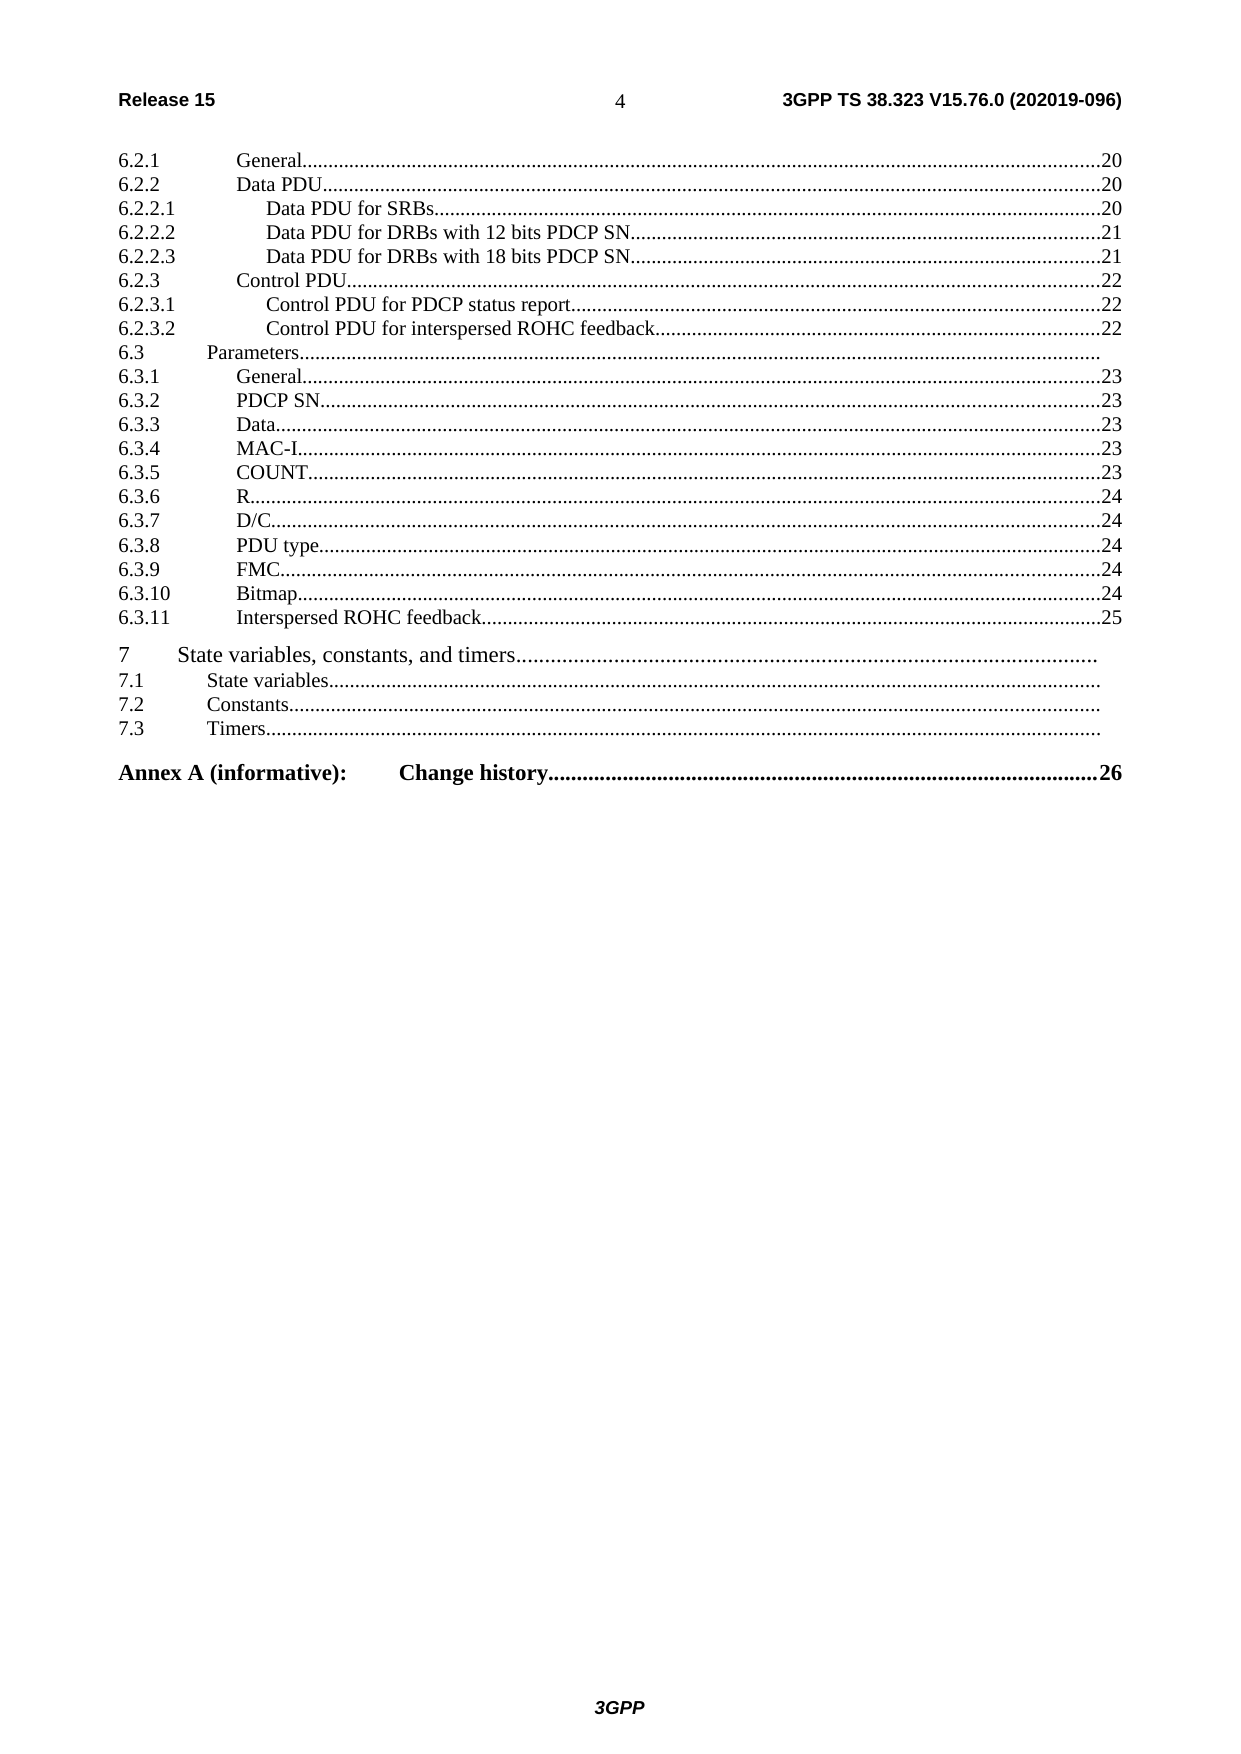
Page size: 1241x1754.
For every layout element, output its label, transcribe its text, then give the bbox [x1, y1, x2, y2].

text 6.2.3 Control PDU 22 [118, 268, 1122, 292]
text 7.3 Timers 25 [118, 716, 1078, 740]
text 6.2.2.1 Data PDU for SRBs 20 [118, 196, 1122, 220]
text 6.3.6 R 24 [118, 484, 1122, 508]
text 6.2.3.1 Control PDU for PDCP status report 22 [118, 292, 1122, 316]
text 6.2.2 Data PDU 20 [118, 172, 1122, 196]
text 7.1 State variables 25 [118, 668, 1078, 692]
text 6.3.5 COUNT 23 [118, 460, 1122, 484]
text 6.2.2.2 Data PDU for DRBs with 12 bits PDCP SN 21 [118, 220, 1122, 244]
text 6.3.9 FMC 24 [118, 557, 1122, 581]
text 6.3.3 Data 23 [118, 412, 1122, 436]
text 6.3.10 Bitmap 24 [118, 581, 1122, 605]
text 6.3.2 PDCP SN 23 [118, 388, 1122, 412]
text 6.3 Parameters 23 [118, 340, 1078, 364]
text Annex A (informative): Change history 26 [118, 758, 1122, 785]
text 6.2.1 General 20 [118, 147, 1122, 172]
text 7.2 Constants 25 [118, 692, 1078, 716]
text 6.2.2.3 Data PDU for DRBs with 18 bits PDCP SN 21 [118, 244, 1122, 268]
text 6.3.11 Interspersed ROHC feedback 25 [118, 605, 1122, 629]
text 6.2.3.2 Control PDU for interspersed ROHC feedback 22 [118, 316, 1122, 340]
text 7 State variables, constants, and timers 25 [118, 641, 1078, 668]
text 6.3.7 D/C 24 [118, 508, 1122, 532]
text 6.3.4 MAC-I 23 [118, 436, 1122, 460]
text 6.3.1 General 23 [118, 364, 1122, 388]
text 6.3.8 PDU type 24 [118, 532, 1122, 557]
